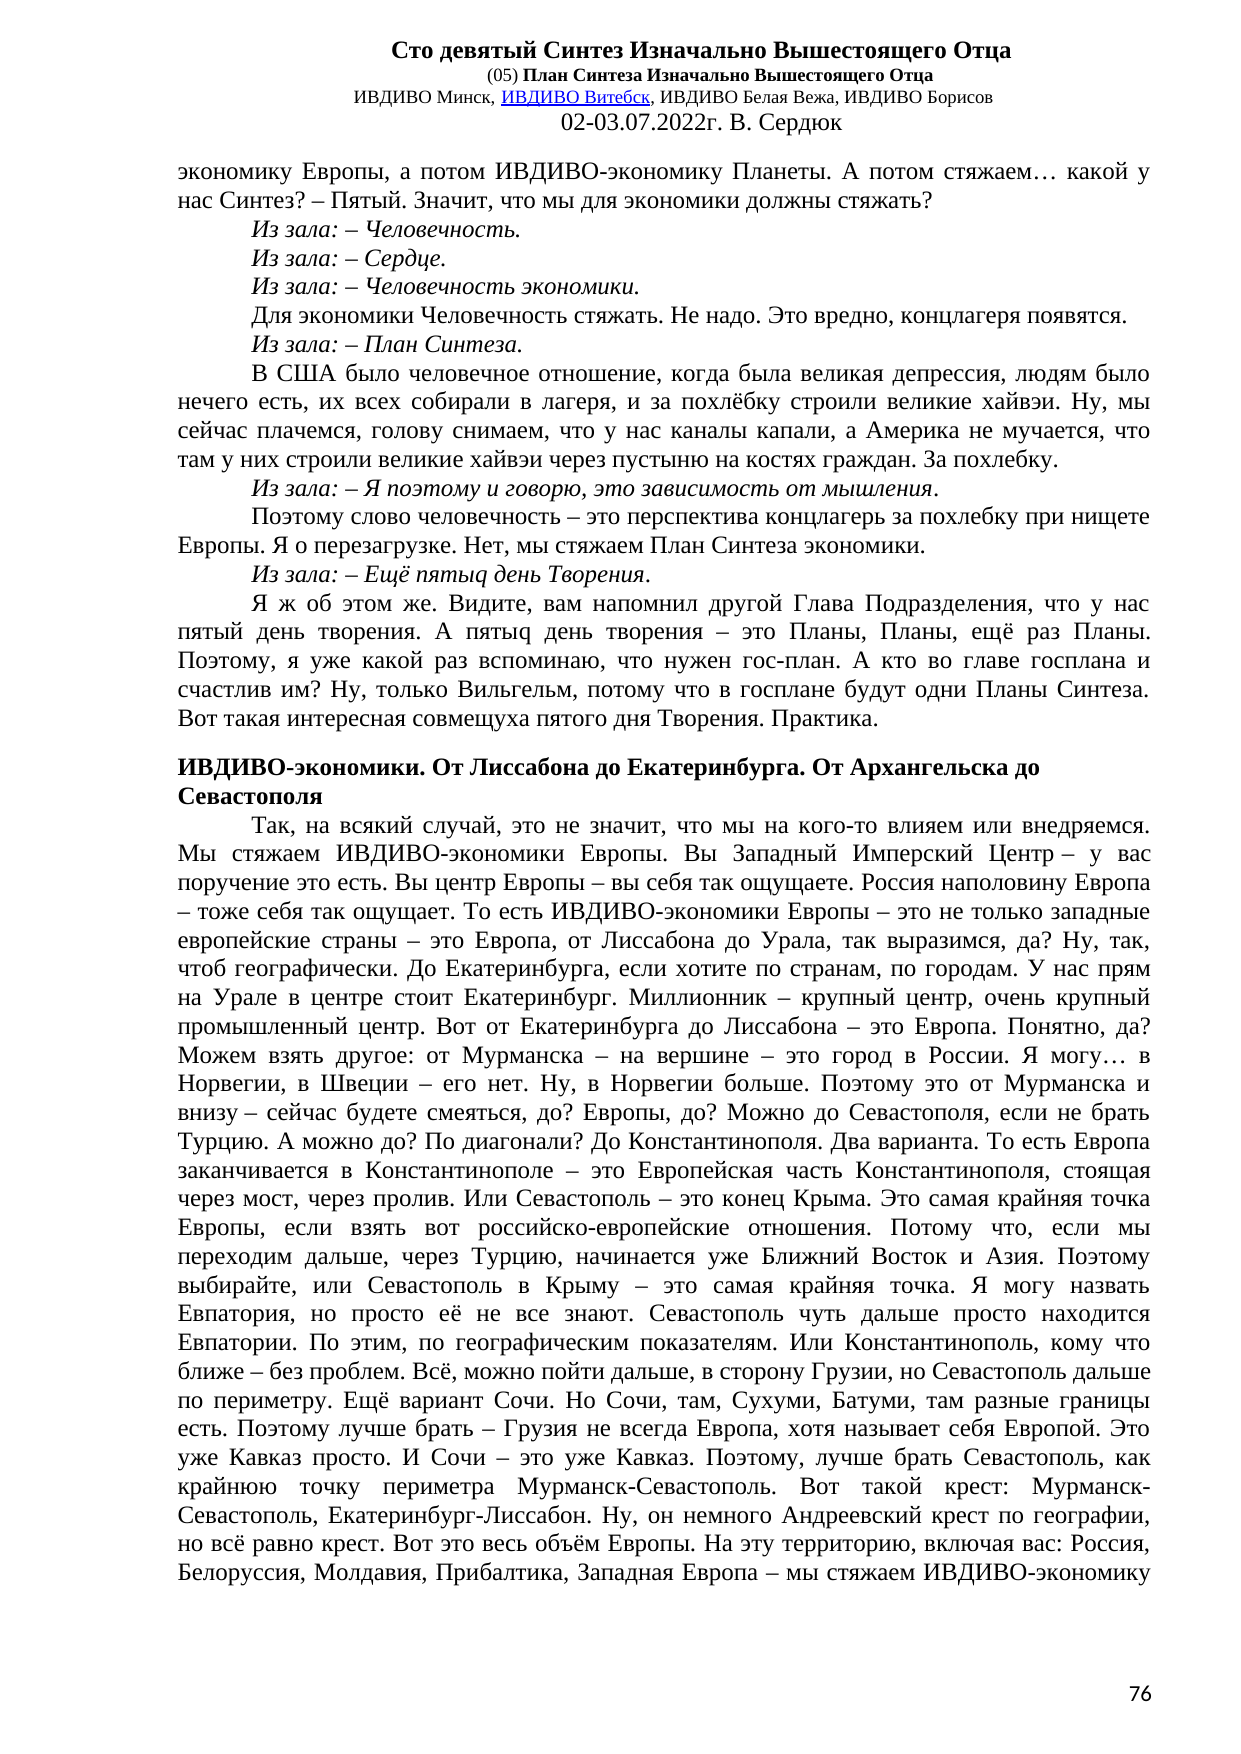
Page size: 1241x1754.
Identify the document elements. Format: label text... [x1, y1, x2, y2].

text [177, 156, 1152, 214]
text Из зала: – Ещё пятыq день Творения. [177, 559, 1152, 588]
text В США было человечное отношение, когда была великая депрессия, людям было нечего есть, их всех собирали в лагеря, и за похлёбку строили великие хайвэи. Ну, мы сейчас плачемся, голову снимаем, что у нас каналы капали, а Америка не мучается, что там у них строили великие хайвэи через пустыню на костях граждан. За похлебку. [177, 358, 1152, 473]
text Из зала: – Человечность. [177, 214, 1152, 243]
subtitle ИВДИВО-экономики. От Лиссабона до Екатеринбурга. От Архангельска до Севастополя [177, 752, 1152, 810]
text Из зала: – План Синтеза. [177, 329, 1152, 358]
text Из зала: – Сердце. [177, 243, 1152, 271]
text Поэтому слово человечность – это перспектива концлагерь за похлебку при нищете Европы. Я о перезагрузке. Нет, мы стяжаем План Синтеза экономики. [177, 501, 1152, 559]
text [177, 810, 1152, 1586]
text Из зала: – Я поэтому и говорю, это зависимость от мышления. [177, 473, 1152, 501]
text Из зала: – Человечность экономики. [177, 271, 1152, 300]
text Я ж об этом же. Видите, вам напомнил другой Глава Подразделения, что у нас пятый день творения. А пятыq день творения – это Планы, Планы, ещё раз Планы. Поэтому, я уже какой раз вспоминаю, что нужен гос-план. А кто во главе госплана и счастлив им? Ну, только Вильгельм, потому что в госплане будут одни Планы Синтеза. Вот такая интересная совмещуха пятого дня Творения. Практика. [177, 588, 1152, 731]
text Для экономики Человечность стяжать. Не надо. Это вредно, концлагеря появятся. [177, 300, 1152, 329]
